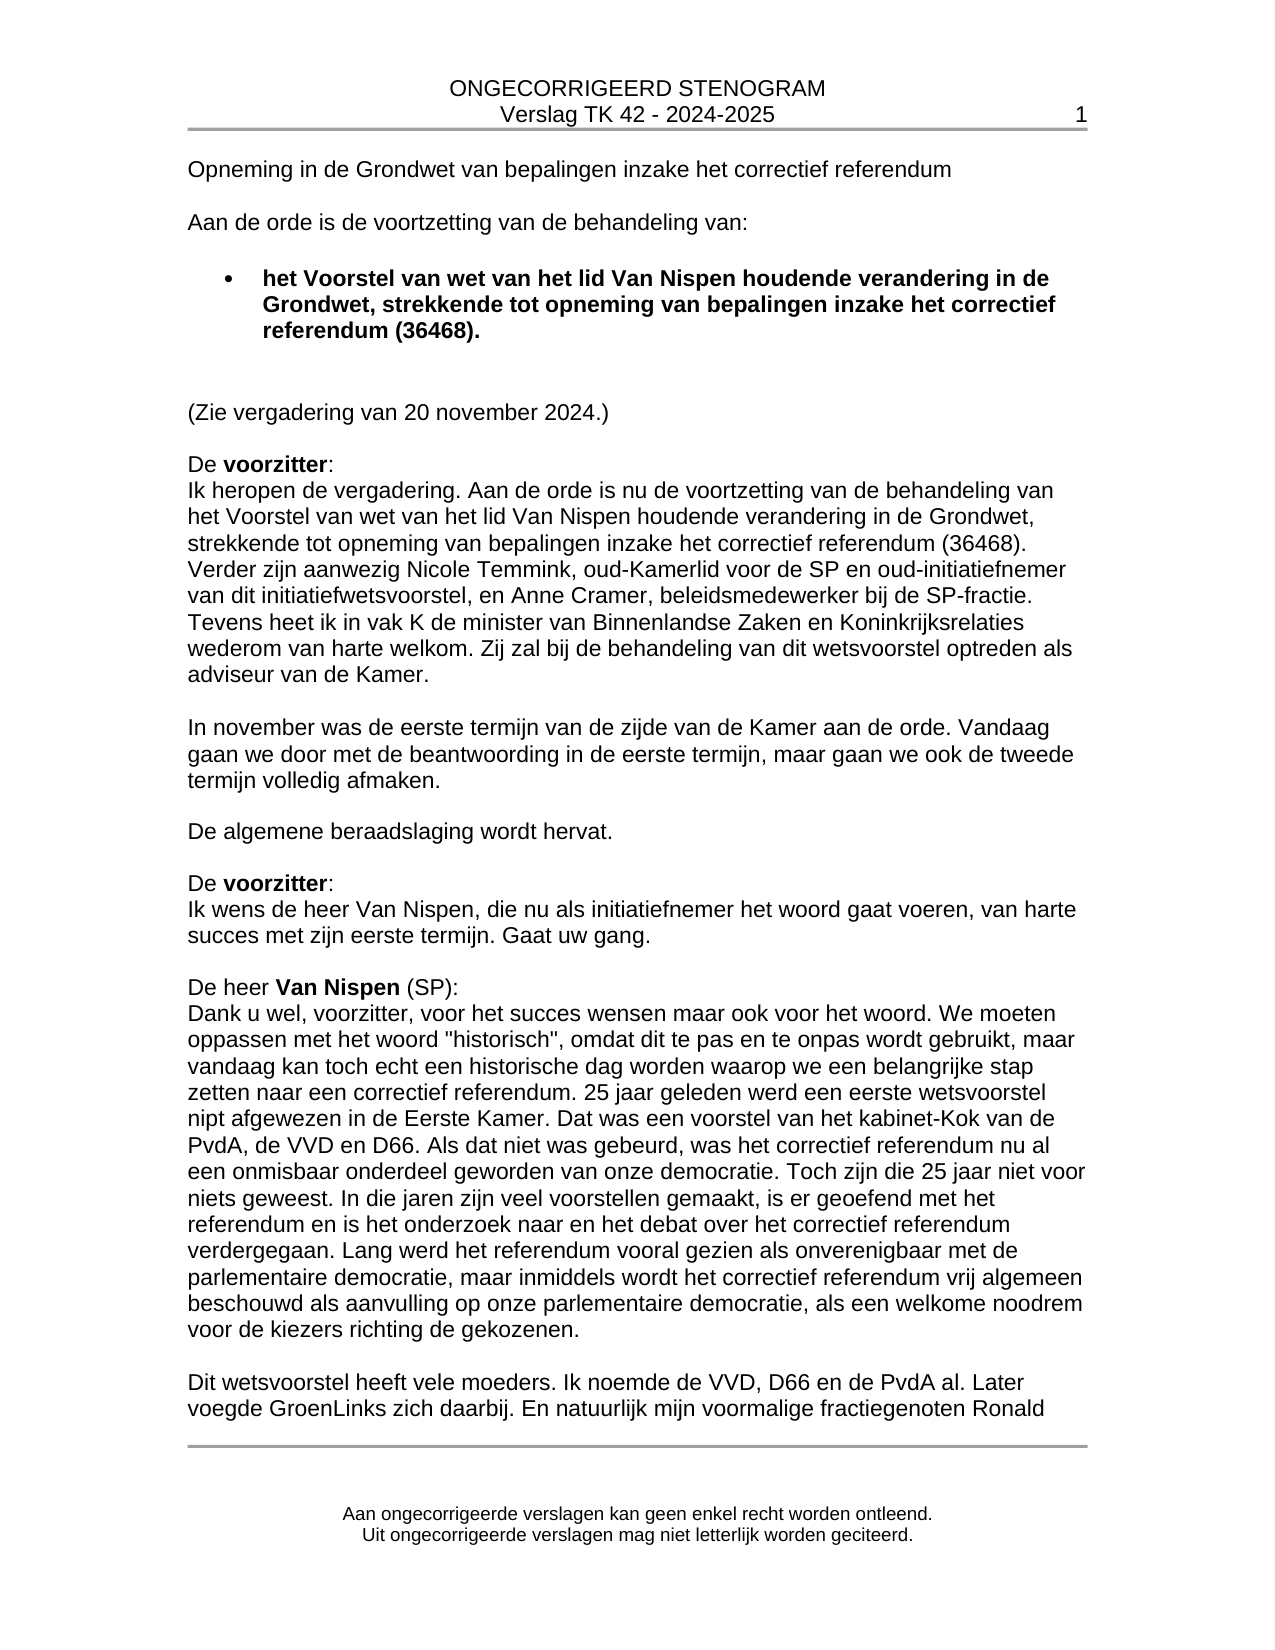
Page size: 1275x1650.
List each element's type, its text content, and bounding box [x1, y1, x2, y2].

text De voorzitter: Ik heropen de vergadering. Aan de orde is nu de voortzetting van de behandeling van het Voorstel van wet van het lid Van Nispen houdende verandering in de Grondwet, strekkende tot opneming van bepalingen inzake het correctief referendum (36468). Verder zijn aanwezig Nicole Temmink, oud-Kamerlid voor de SP en oud-initiatiefnemer van dit initiatiefwetsvoorstel, en Anne Cramer, beleidsmedewerker bij de SP-fractie. Tevens heet ik in vak K de minister van Binnenlandse Zaken en Koninkrijksrelaties wederom van harte welkom. Zij zal bij de behandeling van dit wetsvoorstel optreden als adviseur van de Kamer. In november was de eerste termijn van de zijde van de Kamer aan de orde. Vandaag gaan we door met de beantwoording in de eerste termijn, maar gaan we ook de tweede termijn volledig afmaken. [187, 451, 1087, 793]
text Opneming in de Grondwet van bepalingen inzake het correctief referendum Aan de orde is de voortzetting van de behandeling van: [187, 156, 1087, 236]
list het Voorstel van wet van het lid Van Nispen houdende verandering in de Grondwet, strekkende tot opneming van bepalingen inzake het correctief referendum (36468). [225, 265, 1087, 344]
text De voorzitter: Ik wens de heer Van Nispen, die nu als initiatiefnemer het woord gaat voeren, van harte succes met zijn eerste termijn. Gaat uw gang. [187, 869, 1087, 949]
text De algemene beraadslaging wordt hervat. [187, 818, 1087, 844]
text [187, 974, 1087, 1422]
text (Zie vergadering van 20 november 2024.) [187, 399, 1087, 426]
